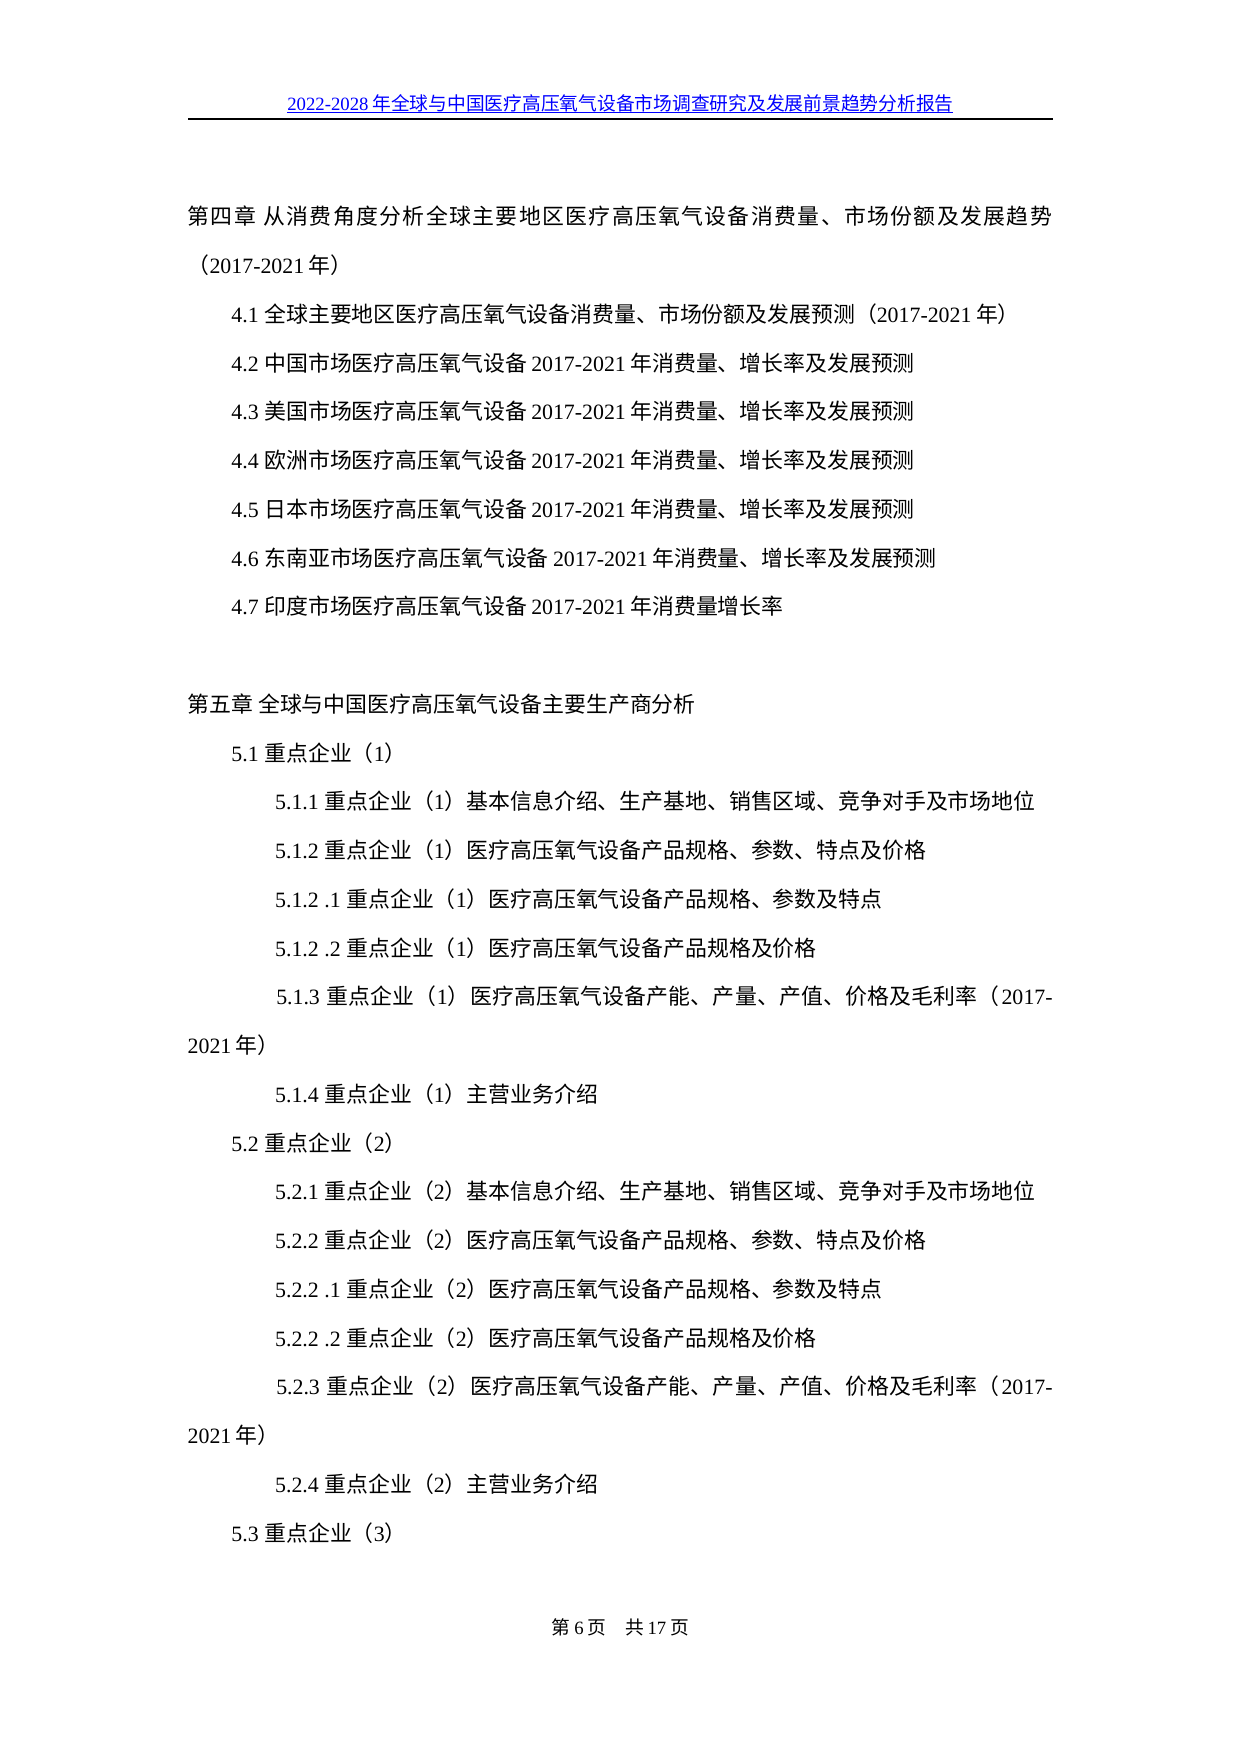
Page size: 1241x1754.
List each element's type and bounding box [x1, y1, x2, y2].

text [187, 150, 1053, 1548]
